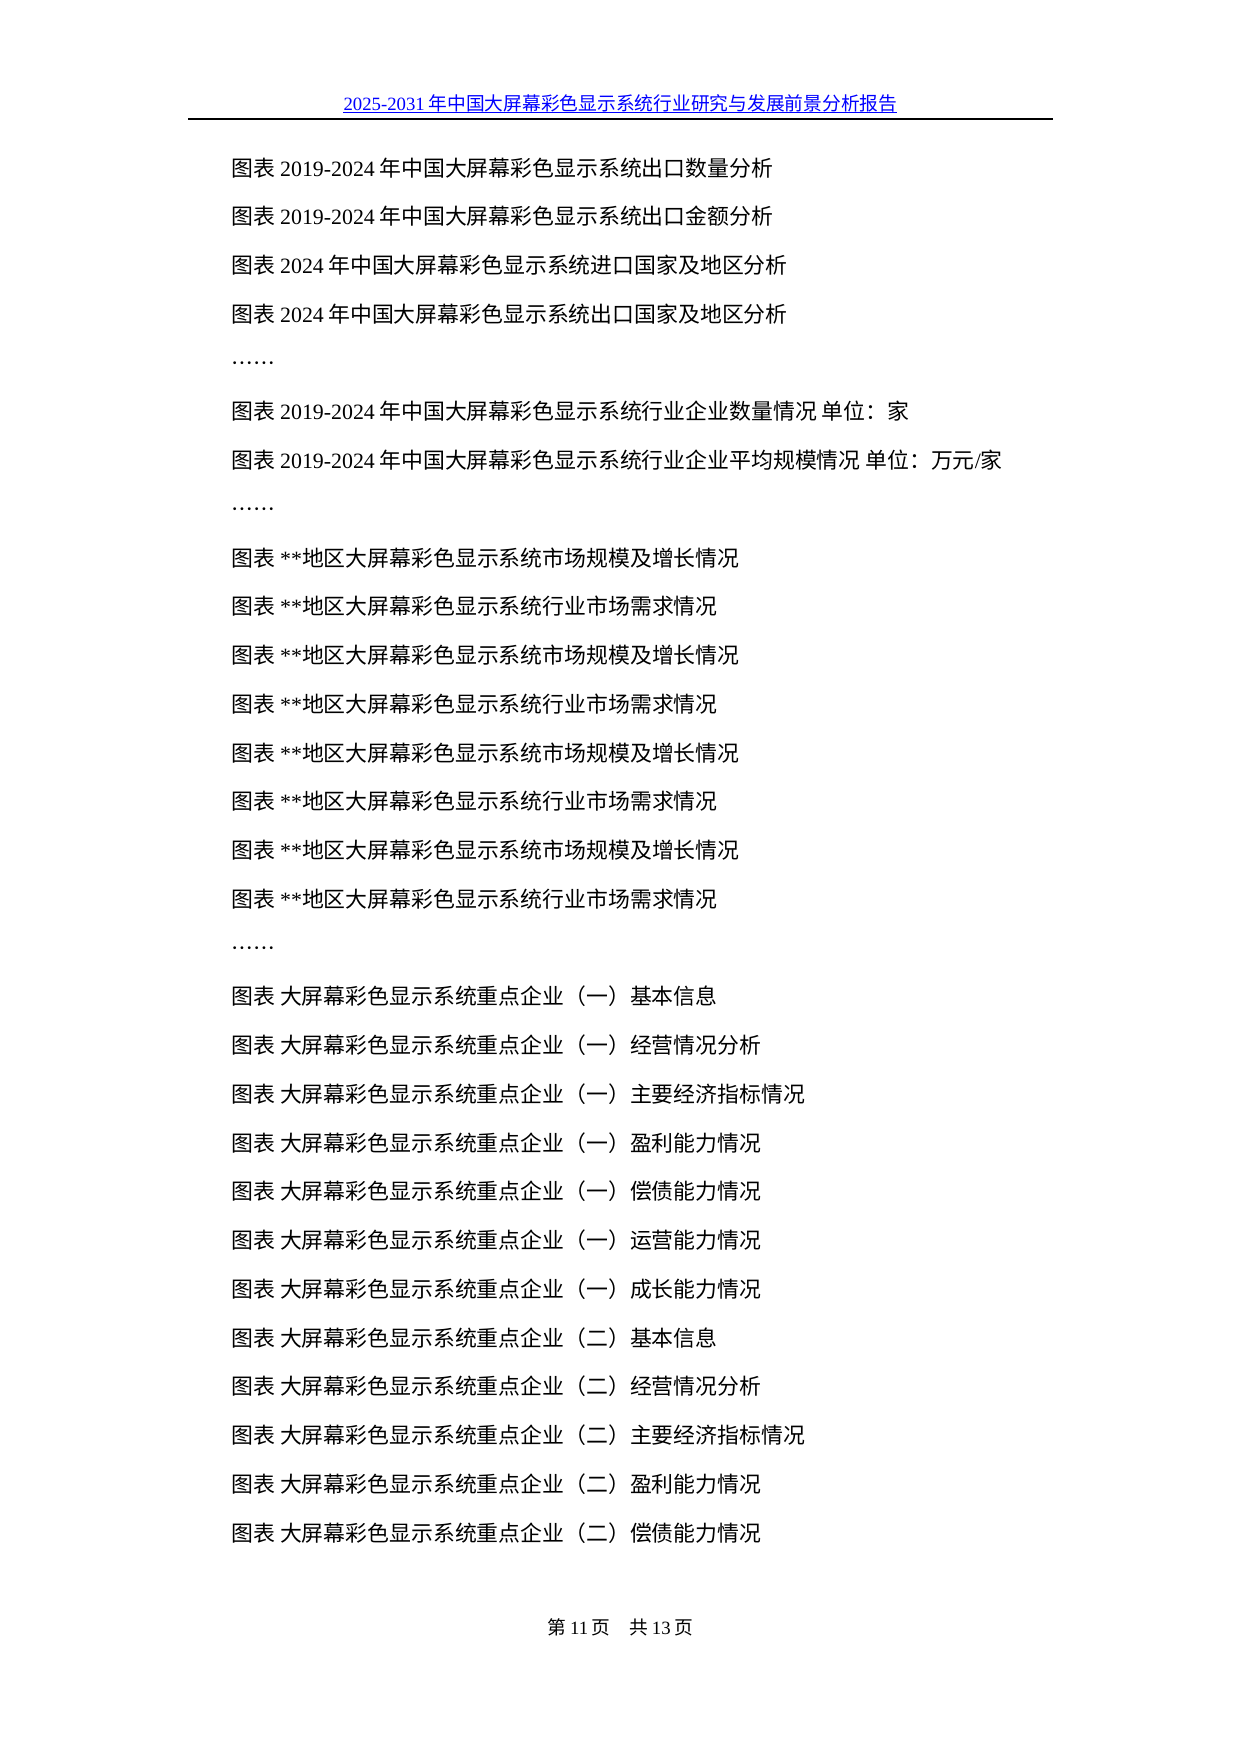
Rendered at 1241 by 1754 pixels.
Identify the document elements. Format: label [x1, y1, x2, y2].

text [187, 150, 1053, 1548]
